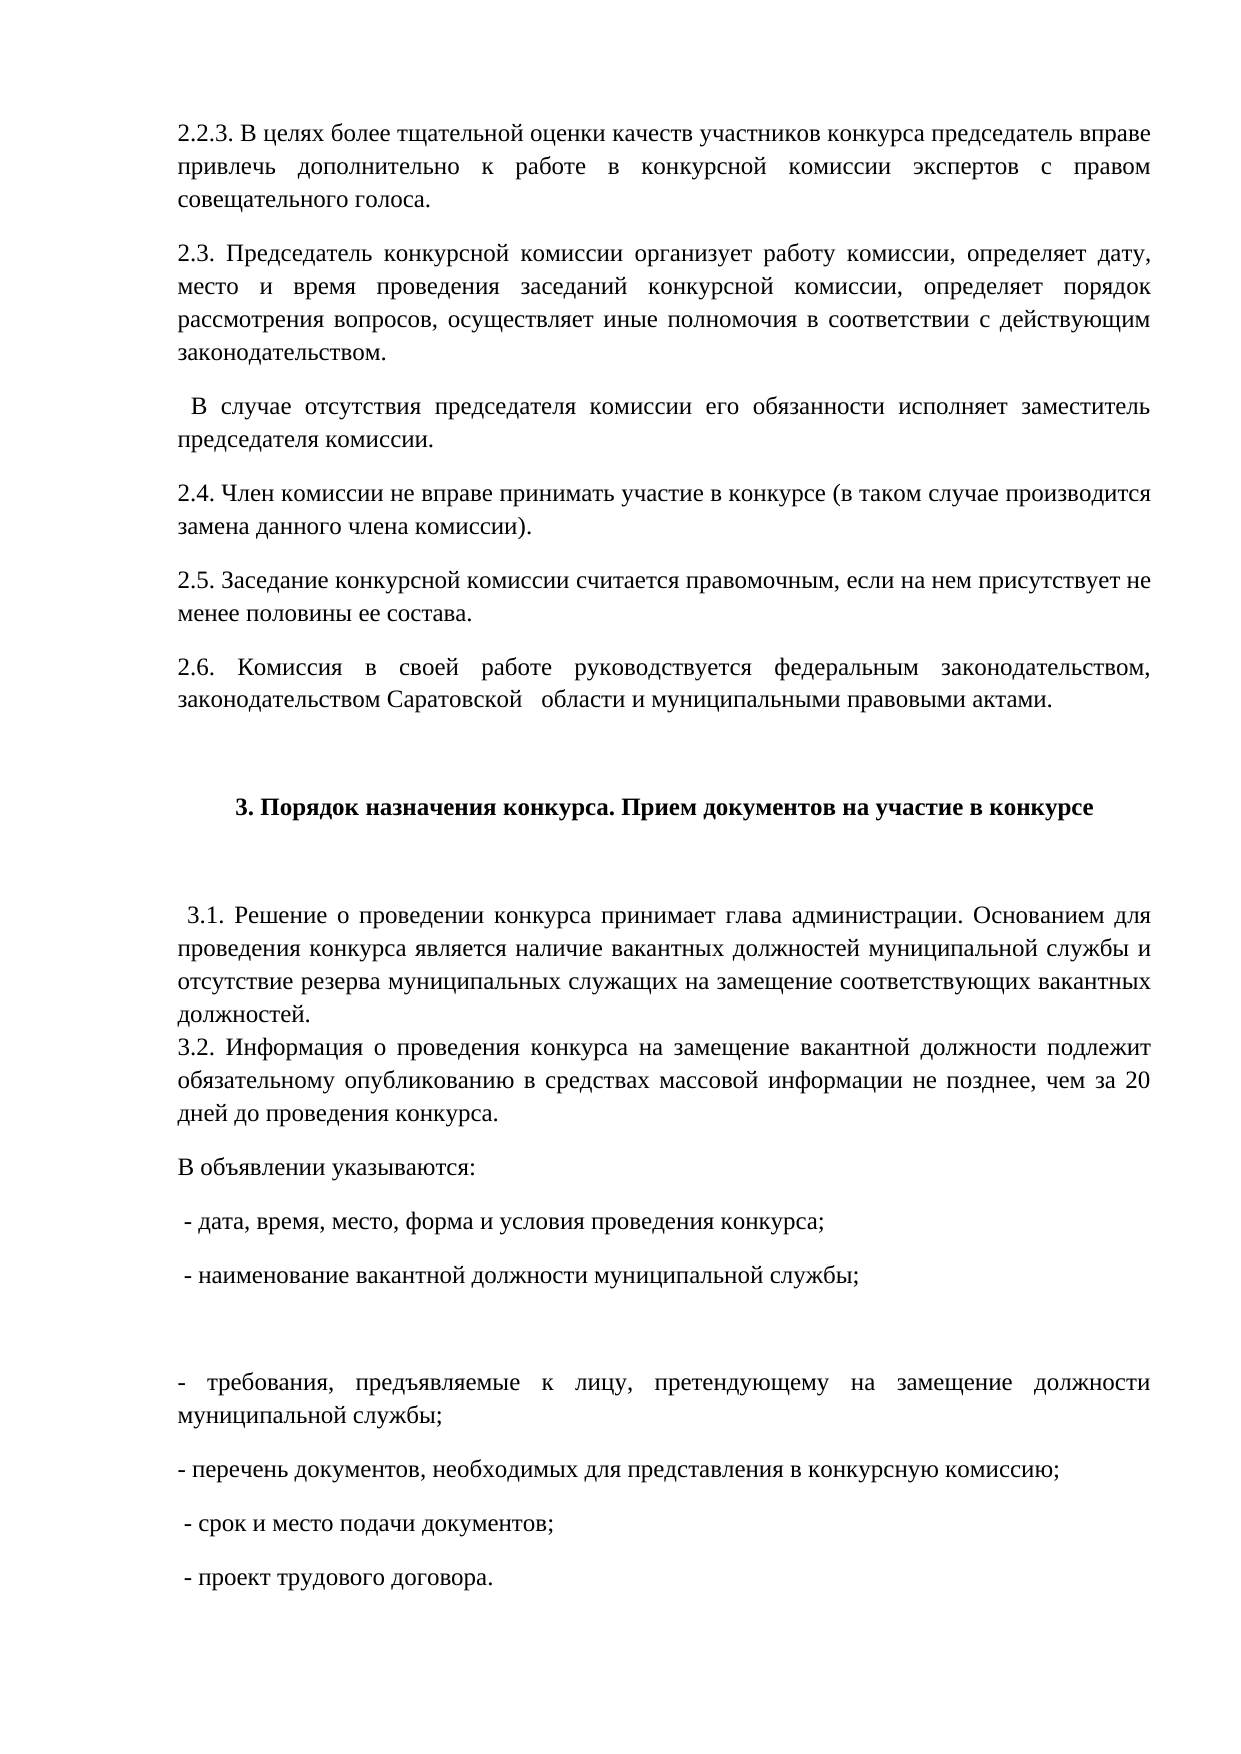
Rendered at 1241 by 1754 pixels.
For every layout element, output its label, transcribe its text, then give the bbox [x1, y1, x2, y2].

text 2.5. Заседание конкурсной комиссии считается правомочным, если на нем присутствует не менее половины ее состава. [177, 565, 1152, 626]
text - перечень документов, необходимых для представления в конкурсную комиссию; [177, 1454, 1152, 1483]
text - дата, время, место, форма и условия проведения конкурса; [177, 1206, 1152, 1234]
text 3.1. Решение о проведении конкурса принимает глава администрации. Основанием для проведения конкурса является наличие вакантных должностей муниципальной службы и отсутствие резерва муниципальных служащих на замещение соответствующих вакантных должностей. 3.2. Информация о проведения конкурса на замещение вакантной должности подлежит обязательному опубликованию в средствах массовой информации не позднее, чем за 20 дней до проведения конкурса. [177, 900, 1152, 1127]
text В случае отсутствия председателя комиссии его обязанности исполняет заместитель председателя комиссии. [177, 391, 1152, 453]
text 2.6. Комиссия в своей работе руководствуется федеральным законодательством, законодательством Саратовской области и муниципальными правовыми актами. [177, 652, 1152, 713]
text - срок и место подачи документов; [177, 1508, 1152, 1537]
text - проект трудового договора. [177, 1562, 1152, 1591]
text - требования, предъявляемые к лицу, претендующему на замещение должности муниципальной службы; [177, 1367, 1152, 1429]
text 3. Порядок назначения конкурса. Прием документов на участие в конкурсе [177, 792, 1152, 821]
text 2.2.3. В целях более тщательной оценки качеств участников конкурса председатель вправе привлечь дополнительно к работе в конкурсной комиссии экспертов с правом совещательного голоса. [177, 118, 1152, 213]
text В объявлении указываются: [177, 1152, 1152, 1181]
text - наименование вакантной должности муниципальной службы; [177, 1260, 1152, 1288]
text 2.3. Председатель конкурсной комиссии организует работу комиссии, определяет дату, место и время проведения заседаний конкурсной комиссии, определяет порядок рассмотрения вопросов, осуществляет иные полномочия в соответствии с действующим законодательством. [177, 238, 1152, 366]
text 2.4. Член комиссии не вправе принимать участие в конкурсе (в таком случае производится замена данного члена комиссии). [177, 478, 1152, 539]
